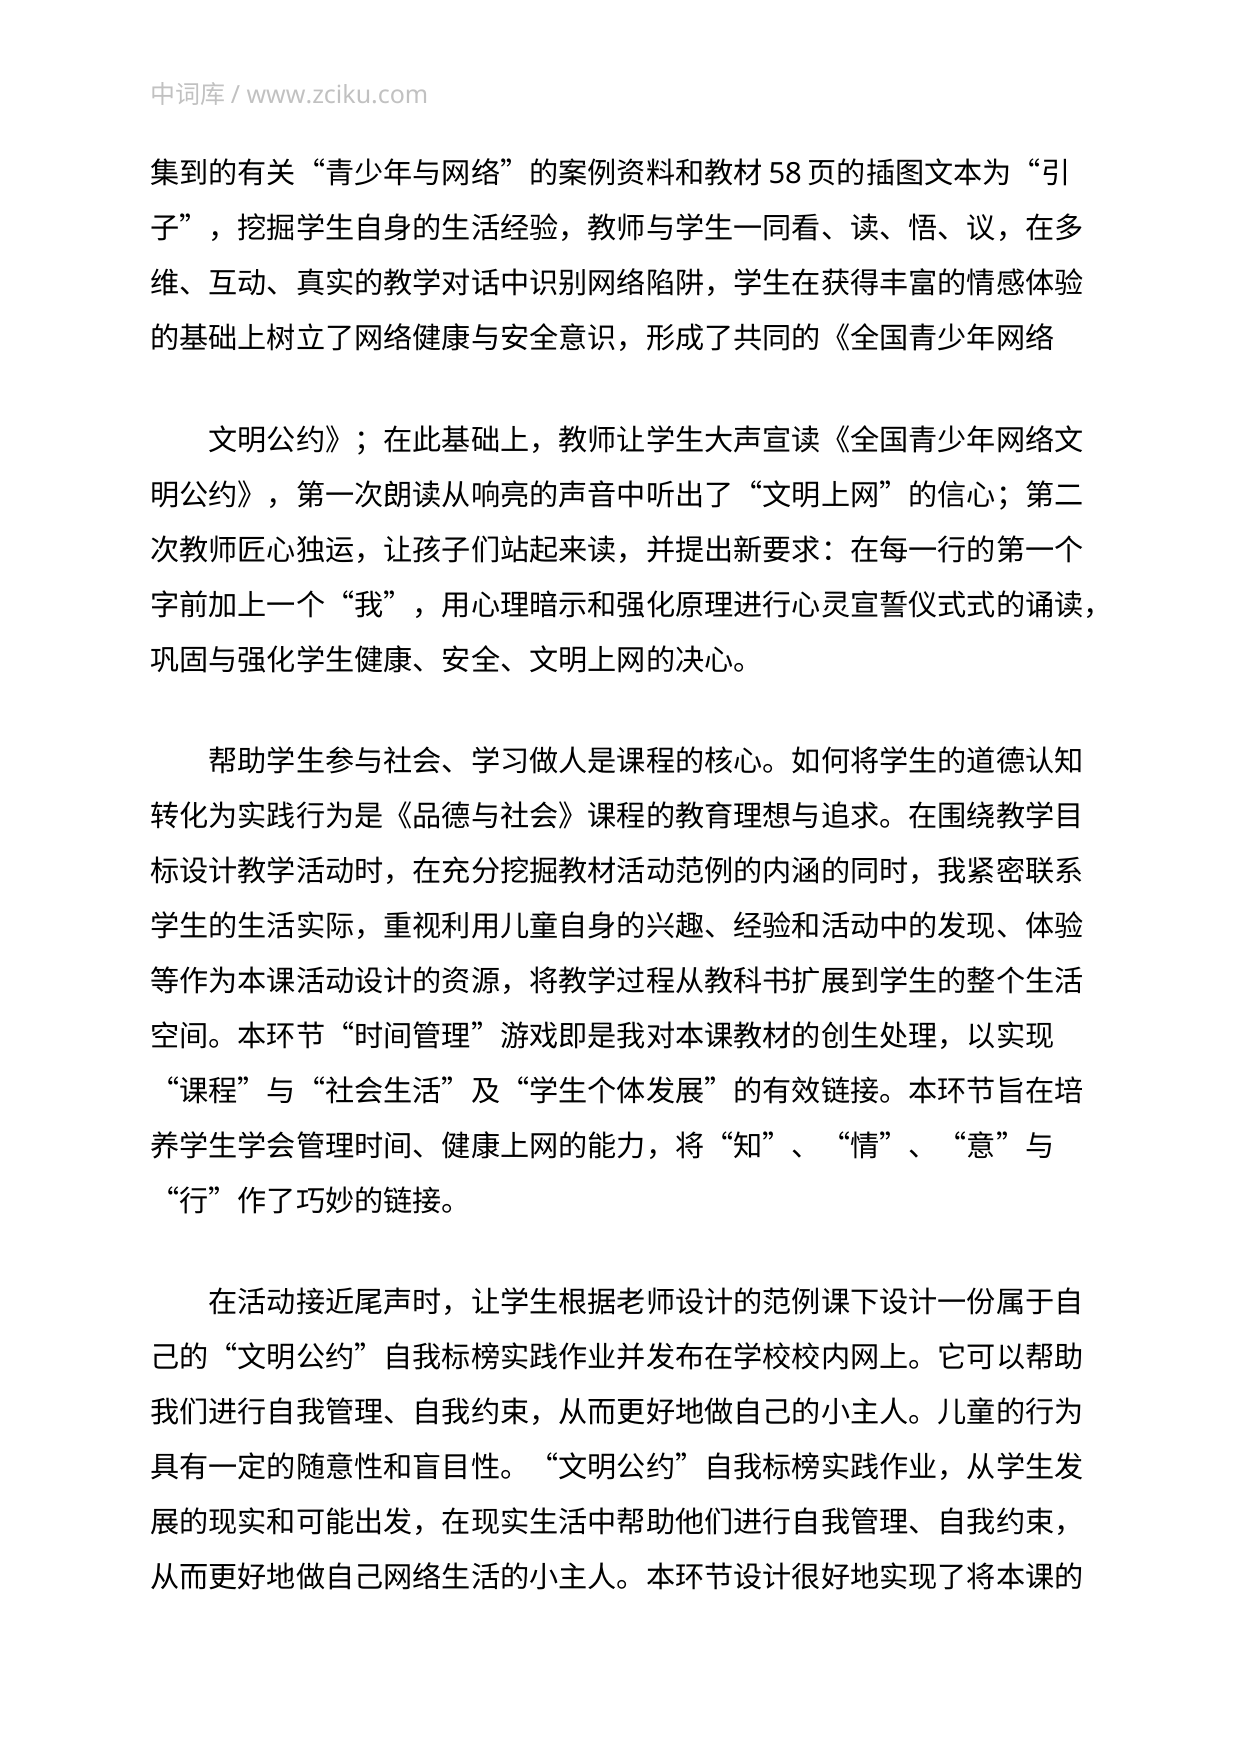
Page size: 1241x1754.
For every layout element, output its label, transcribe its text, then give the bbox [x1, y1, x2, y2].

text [150, 150, 1090, 357]
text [150, 1279, 1090, 1596]
text 文明公约》；在此基础上，教师让学生大声宣读《全国青少年网络文明公约》，第一次朗读从响亮的声音中听出了“文明上网”的信心；第二次教师匠心独运，让孩子们站起来读，并提出新要求：在每一行的第一个字前加上一个“我”，用心理暗示和强化原理进行心灵宣誓仪式式的诵读，巩固与强化学生健康、安全、文明上网的决心。 [150, 417, 1090, 678]
text 帮助学生参与社会、学习做人是课程的核心。如何将学生的道德认知转化为实践行为是《品德与社会》课程的教育理想与追求。在围绕教学目标设计教学活动时，在充分挖掘教材活动范例的内涵的同时，我紧密联系学生的生活实际，重视利用儿童自身的兴趣、经验和活动中的发现、体验等作为本课活动设计的资源，将教学过程从教科书扩展到学生的整个生活空间。本环节“时间管理”游戏即是我对本课教材的创生处理，以实现“课程”与“社会生活”及“学生个体发展”的有效链接。本环节旨在培养学生学会管理时间、健康上网的能力，将“知”、“情”、“意”与“行”作了巧妙的链接。 [150, 738, 1090, 1219]
